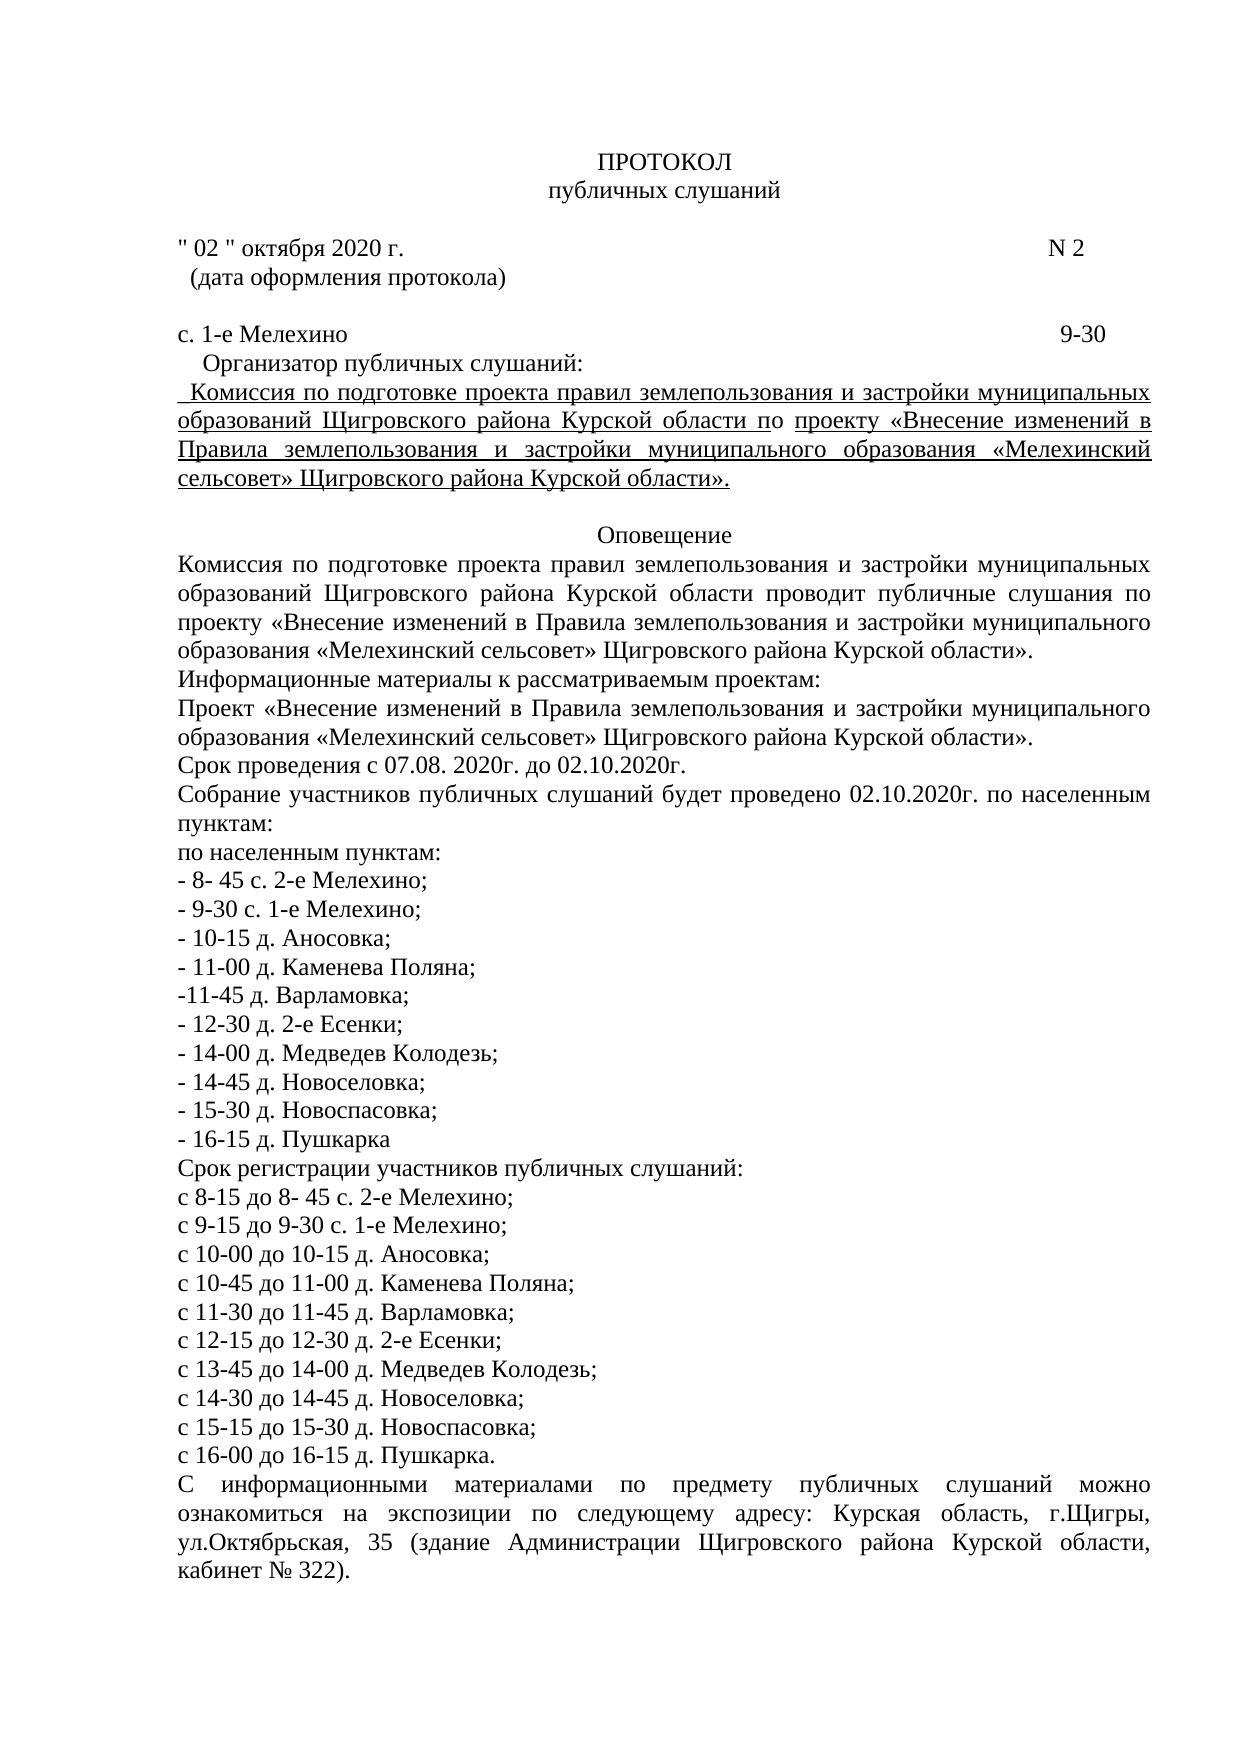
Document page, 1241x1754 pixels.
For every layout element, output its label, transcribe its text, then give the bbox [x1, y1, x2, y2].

text с. 1-е Мелехино 9-30 [177, 319, 1152, 348]
text с 10-45 до 11-00 д. Каменева Поляна; [177, 1268, 1152, 1297]
text Проект «Внесение изменений в Правила землепользования и застройки муниципального образования «Мелехинский сельсовет» Щигровского района Курской области». [177, 693, 1152, 751]
text публичных слушаний [177, 176, 1152, 204]
text с 8-15 до 8- 45 с. 2-е Мелехино; [177, 1182, 1152, 1211]
text (дата оформления протокола) [177, 262, 1152, 291]
text Организатор публичных слушаний: [177, 348, 1152, 377]
text С информационными материалами по предмету публичных слушаний можно ознакомиться на экспозиции по следующему адресу: Курская область, г.Щигры, ул.Октябрьская, 35 (здание Администрации Щигровского района Курской области, кабинет № 322). [177, 1469, 1152, 1584]
text по населенным пунктам: [177, 837, 1152, 866]
text " 02 " октября 2020 г. N 2 [177, 233, 1152, 262]
text - 10-15 д. Аносовка; [177, 923, 1152, 952]
text с 14-30 до 14-45 д. Новоселовка; [177, 1383, 1152, 1412]
text -11-45 д. Варламовка; [177, 981, 1152, 1009]
text ПРОТОКОЛ [177, 147, 1152, 176]
text с 10-00 до 10-15 д. Аносовка; [177, 1239, 1152, 1268]
text Комиссия по подготовке проекта правил землепользования и застройки муниципальных образований Щигровского района Курской области проводит публичные слушания по проекту «Внесение изменений в Правила землепользования и застройки муниципального образования «Мелехинский сельсовет» Щигровского района Курской области». [177, 549, 1152, 664]
text - 16-15 д. Пушкарка [177, 1124, 1152, 1153]
text - 8- 45 с. 2-е Мелехино; [177, 866, 1152, 894]
text с 13-45 до 14-00 д. Медведев Колодезь; [177, 1354, 1152, 1383]
text с 15-15 до 15-30 д. Новоспасовка; [177, 1412, 1152, 1441]
text Собрание участников публичных слушаний будет проведено 02.10.2020г. по населенным пунктам: [177, 779, 1152, 837]
text с 16-00 до 16-15 д. Пушкарка. [177, 1441, 1152, 1469]
text с 11-30 до 11-45 д. Варламовка; [177, 1297, 1152, 1326]
text _Комиссия по подготовке проекта правил землепользования и застройки муниципальных образований Щигровского района Курской области по проекту «Внесение изменений в Правила землепользования и застройки муниципального образования «Мелехинский сельсовет» Щигровского района Курской области». [177, 460, 1152, 492]
text _Комиссия по подготовке проекта правил землепользования и застройки муниципальных образований Щигровского района Курской области по проекту «Внесение изменений в Правила землепользования и застройки муниципального образования «Мелехинский сельсовет» Щигровского района Курской области». [177, 377, 1152, 459]
text Оповещение [177, 521, 1152, 549]
text Срок проведения с 07.08. 2020г. до 02.10.2020г. [177, 751, 1152, 779]
text - 14-00 д. Медведев Колодезь; [177, 1038, 1152, 1067]
text - 11-00 д. Каменева Поляна; [177, 952, 1152, 981]
text Срок регистрации участников публичных слушаний: [177, 1153, 1152, 1182]
text - 14-45 д. Новоселовка; [177, 1067, 1152, 1096]
text - 15-30 д. Новоспасовка; [177, 1096, 1152, 1124]
text Информационные материалы к рассматриваемым проектам: [177, 664, 1152, 693]
text - 12-30 д. 2-е Есенки; [177, 1009, 1152, 1038]
text с 12-15 до 12-30 д. 2-е Есенки; [177, 1326, 1152, 1354]
text с 9-15 до 9-30 с. 1-е Мелехино; [177, 1211, 1152, 1239]
text - 9-30 с. 1-е Мелехино; [177, 894, 1152, 923]
